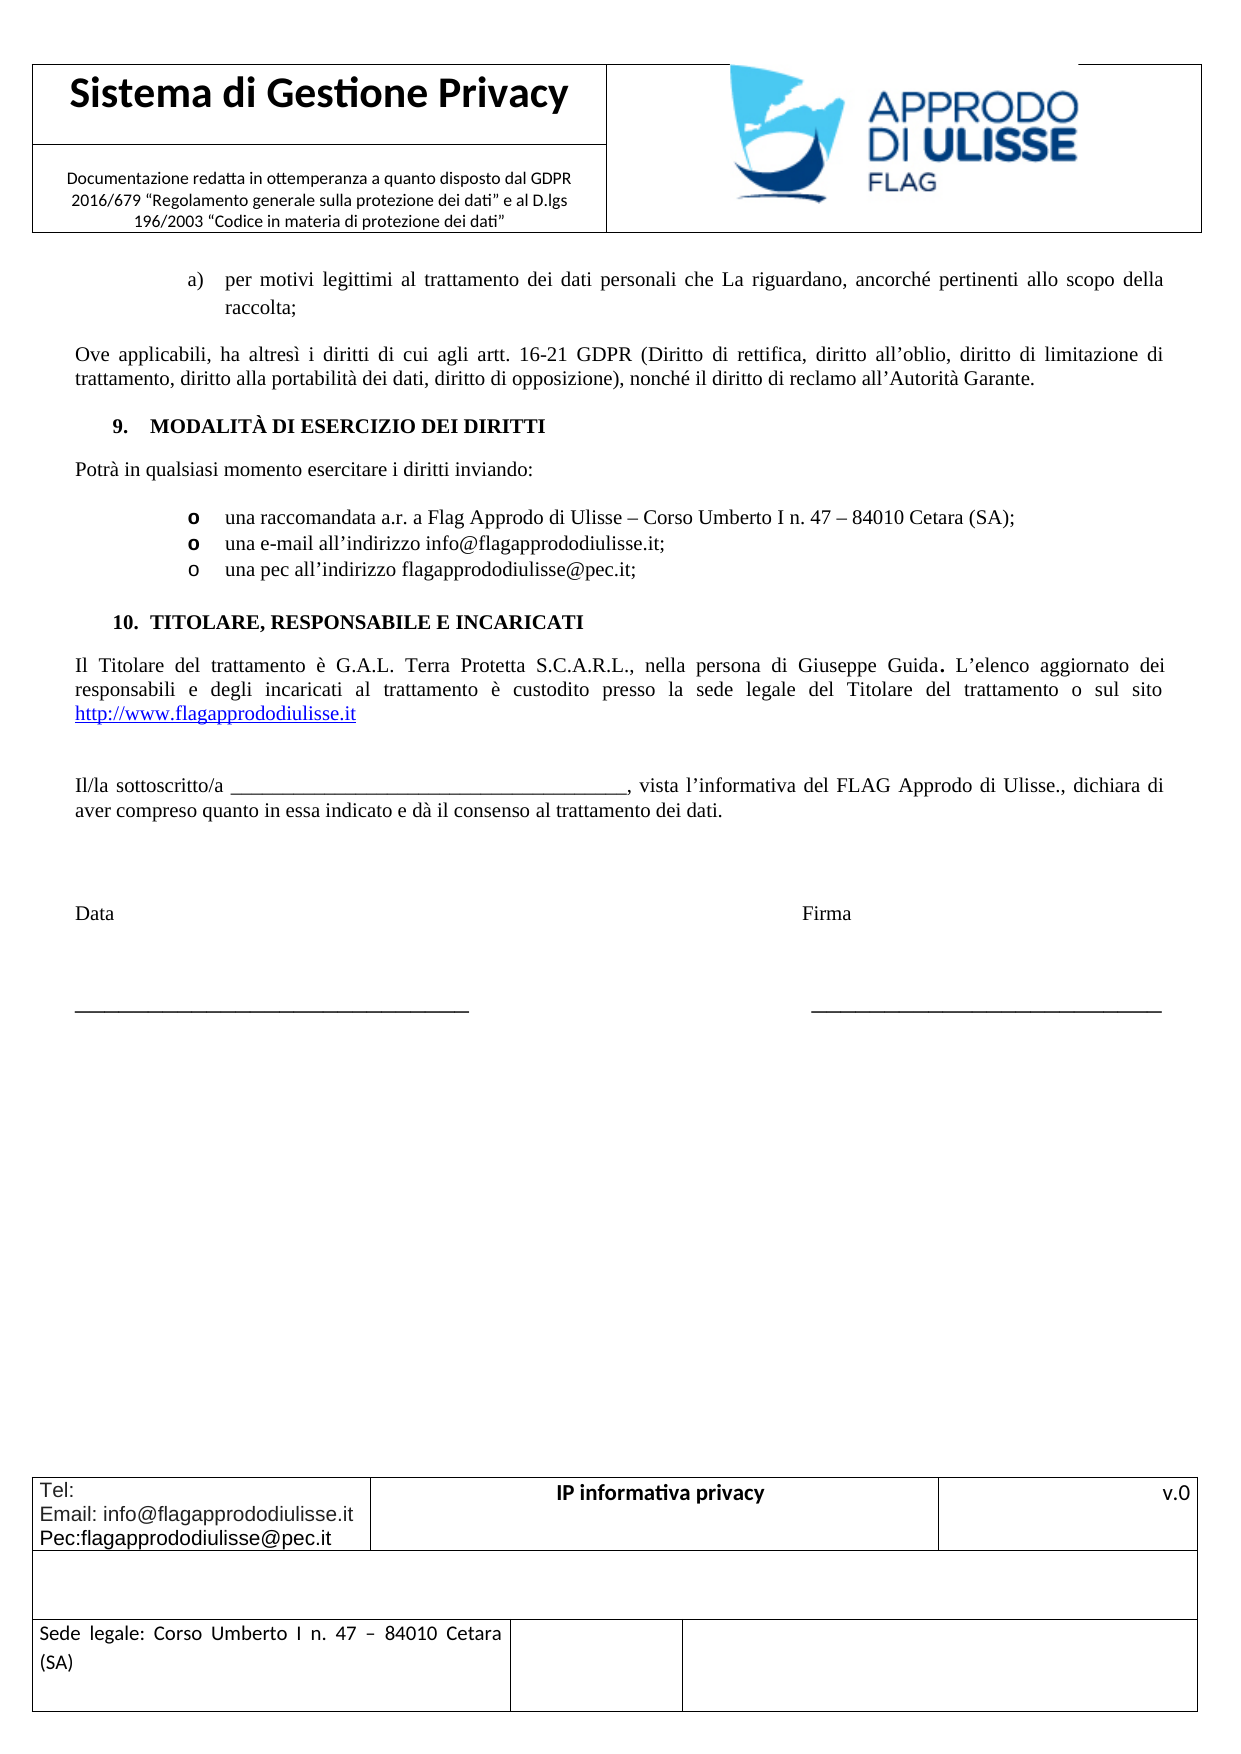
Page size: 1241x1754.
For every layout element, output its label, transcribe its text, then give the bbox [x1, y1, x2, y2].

text ___________________________ ________________________ [75, 982, 1165, 1016]
text Potrà in qualsiasi momento esercitare i diritti inviando: [75, 457, 1165, 481]
picture [729, 64, 1079, 204]
text Il Titolare del trattamento è G.A.L. Terra Protetta S.C.A.R.L., nella persona di Giuseppe Guida. L’elenco aggiornato dei responsabili e degli incaricati al trattamento è custodito presso la sede legale del Titolare del trattamento o sul sito http://www.flagapprododiulisse.it [75, 653, 1165, 725]
text Ove applicabili, ha altresì i diritti di cui agli artt. 16-21 GDPR (Diritto di rettifica, diritto all’oblio, diritto di limitazione di trattamento, diritto alla portabilità dei dati, diritto di opposizione), nonché il diritto di reclamo all’Autorità Garante. [75, 342, 1165, 390]
text Data Firma [75, 901, 1165, 925]
list una e-mail all’indirizzo info@flagapprododiulisse.it; [187, 531, 1165, 557]
list una pec all’indirizzo flagapprododiulisse@pec.it; [187, 557, 1165, 582]
list una raccomandata a.r. a Flag Approdo di Ulisse – Corso Umberto I n. 47 – 84010 Cetara (SA); [187, 505, 1165, 531]
text Il/la sottoscritto/a ______________________________________, vista l’informativa del FLAG Approdo di Ulisse., dichiara di aver compreso quanto in essa indicato e dà il consenso al trattamento dei dati. [75, 773, 1165, 822]
list TITOLARE, RESPONSABILE E INCARICATI [112, 610, 1165, 634]
list per motivi legittimi al trattamento dei dati personali che La riguardano, ancorché pertinenti allo scopo della raccolta; [187, 267, 1165, 319]
list MODALITÀ DI ESERCIZIO DEI DIRITTI [112, 414, 1165, 438]
